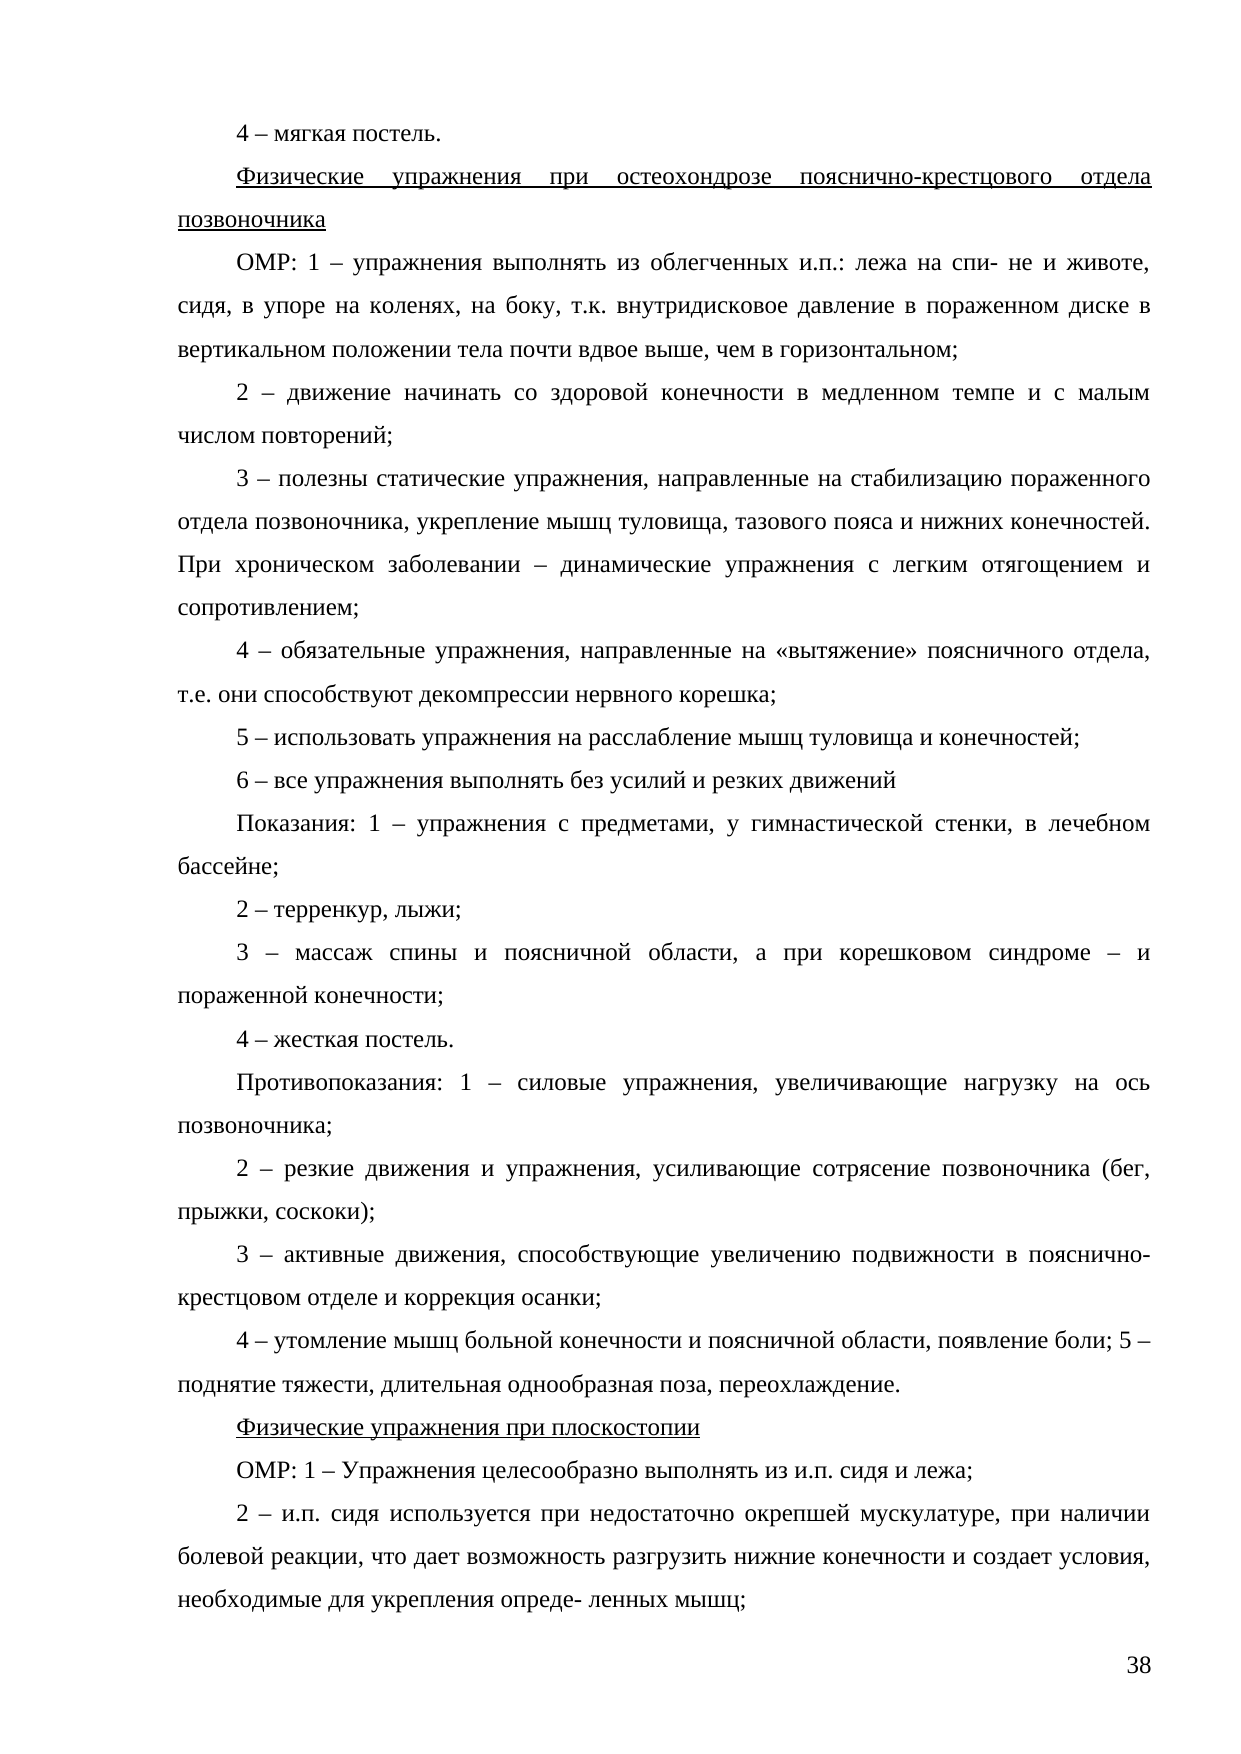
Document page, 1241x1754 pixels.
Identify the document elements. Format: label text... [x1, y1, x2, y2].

text 4 – утомление мышц больной конечности и поясничной области, появление боли; 5 – поднятие тяжести, длительная однообразная поза, переохлаждение. [177, 1326, 1152, 1397]
text 3 – активные движения, способствующие увеличению подвижности в пояснично-крестцовом отделе и коррекция осанки; [177, 1239, 1152, 1311]
text 4 – обязательные упражнения, направленные на «вытяжение» поясничного отдела, т.е. они способствуют декомпрессии нервного корешка; [177, 636, 1152, 707]
text 5 – использовать упражнения на расслабление мышц туловища и конечностей; [177, 722, 1152, 751]
text 2 – резкие движения и упражнения, усиливающие сотрясение позвоночника (бег, прыжки, соскоки); [177, 1153, 1152, 1225]
text Физические упражнения при остеохондрозе пояснично-крестцового отдела позвоночника [177, 161, 1152, 233]
text 4 – мягкая постель. [177, 118, 1152, 147]
text 6 – все упражнения выполнять без усилий и резких движений [177, 765, 1152, 794]
text 4 – жесткая постель. [177, 1024, 1152, 1052]
text 2 – и.п. сидя используется при недостаточно окрепшей мускулатуре, при наличии болевой реакции, что дает возможность разгрузить нижние конечности и создает условия, необходимые для укрепления опреде- ленных мышц; [177, 1498, 1152, 1613]
text Физические упражнения при плоскостопии [177, 1412, 1152, 1441]
text 3 – массаж спины и поясничной области, а при корешковом синдроме – и пораженной конечности; [177, 937, 1152, 1009]
text Показания: 1 – упражнения с предметами, у гимнастической стенки, в лечебном бассейне; [177, 808, 1152, 880]
text 2 – терренкур, лыжи; [177, 894, 1152, 923]
text ОМР: 1 – Упражнения целесообразно выполнять из и.п. сидя и лежа; [177, 1455, 1152, 1484]
text Противопоказания: 1 – силовые упражнения, увеличивающие нагрузку на ось позвоночника; [177, 1067, 1152, 1139]
text ОМР: 1 – упражнения выполнять из облегченных и.п.: лежа на спи- не и животе, сидя, в упоре на коленях, на боку, т.к. внутридисковое давление в пораженном диске в вертикальном положении тела почти вдвое выше, чем в горизонтальном; [177, 247, 1152, 362]
text 3 – полезны статические упражнения, направленные на стабилизацию пораженного отдела позвоночника, укрепление мышц туловища, тазового пояса и нижних конечностей. При хроническом заболевании – динамические упражнения с легким отягощением и сопротивлением; [177, 463, 1152, 621]
text 2 – движение начинать со здоровой конечности в медленном темпе и с малым числом повторений; [177, 377, 1152, 449]
